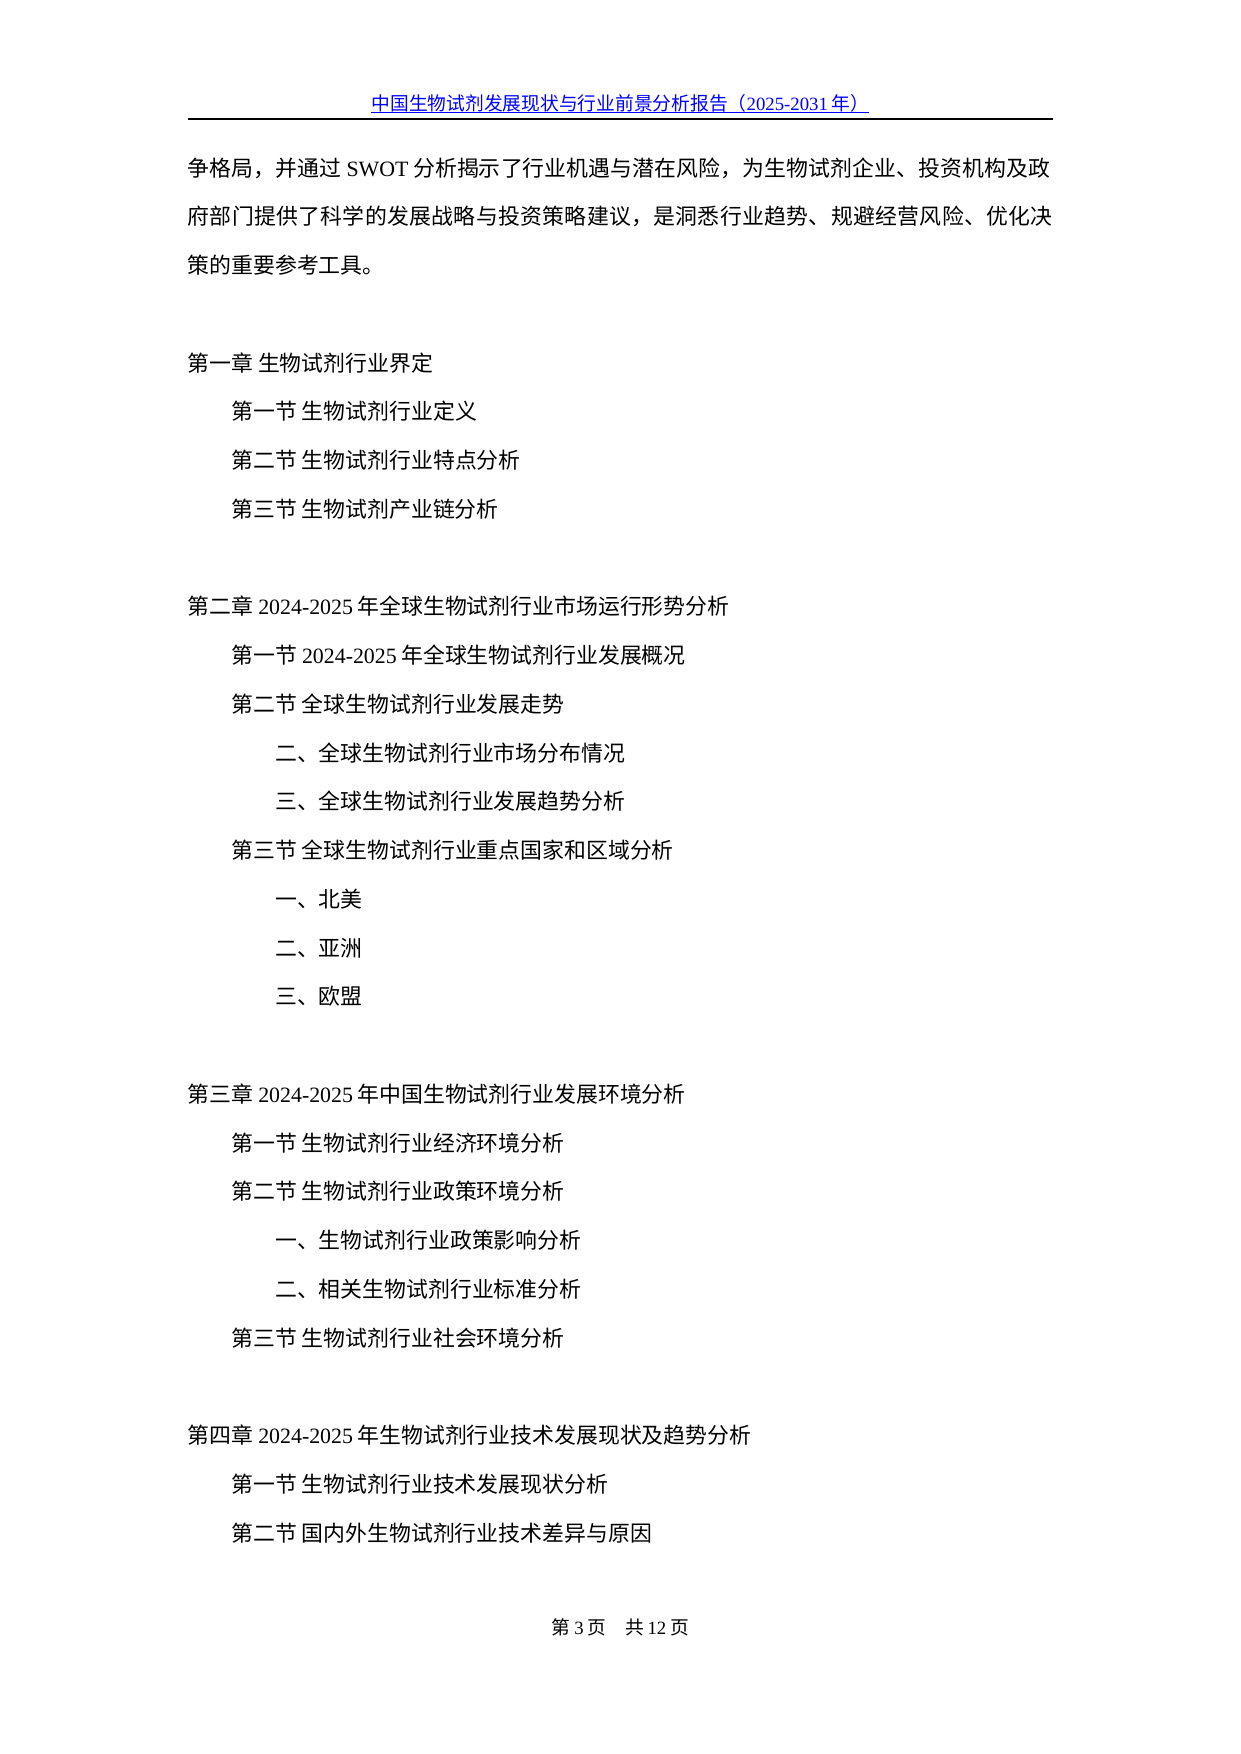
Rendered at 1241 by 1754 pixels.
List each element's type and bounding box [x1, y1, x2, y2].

text [187, 150, 1053, 1548]
